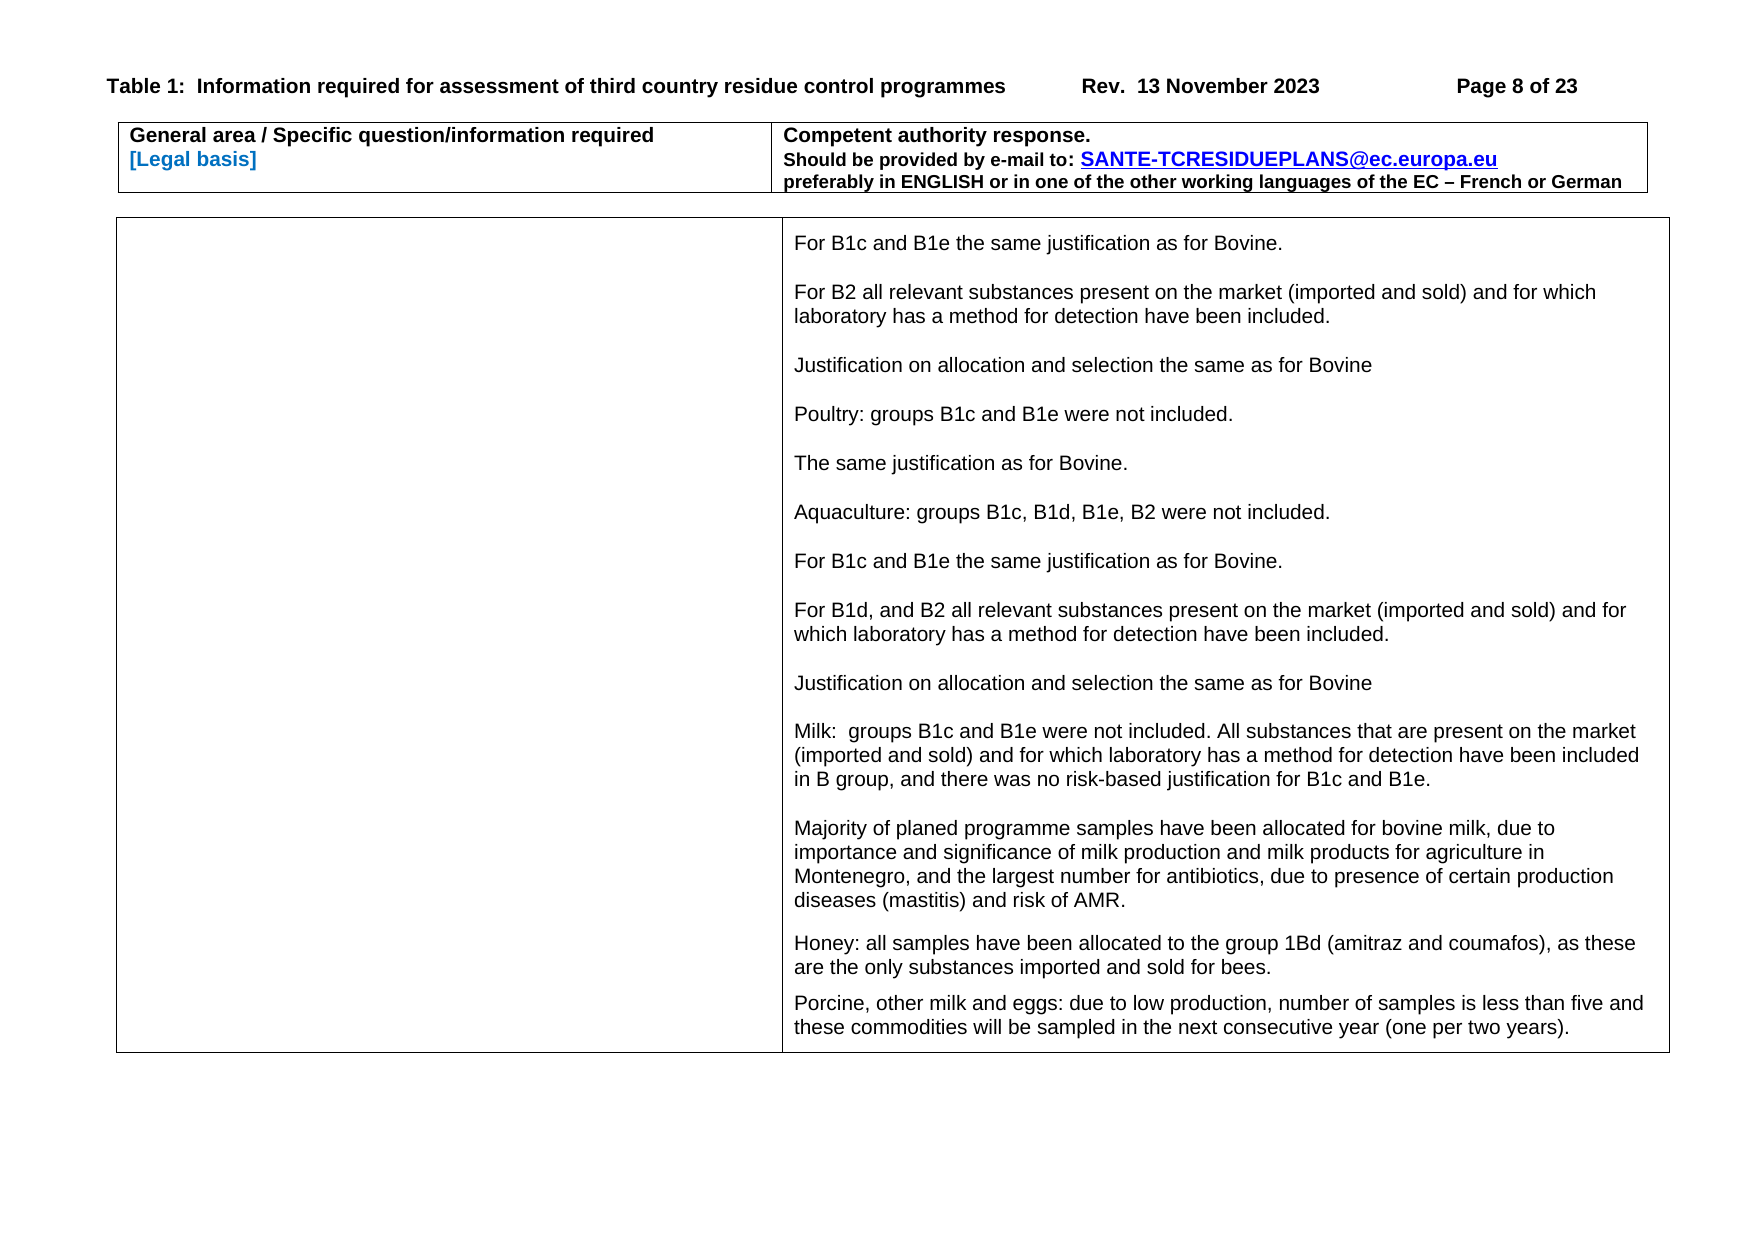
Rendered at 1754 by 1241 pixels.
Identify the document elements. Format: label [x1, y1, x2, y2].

table_cell [117, 218, 782, 1052]
table_cell [783, 218, 1669, 1052]
